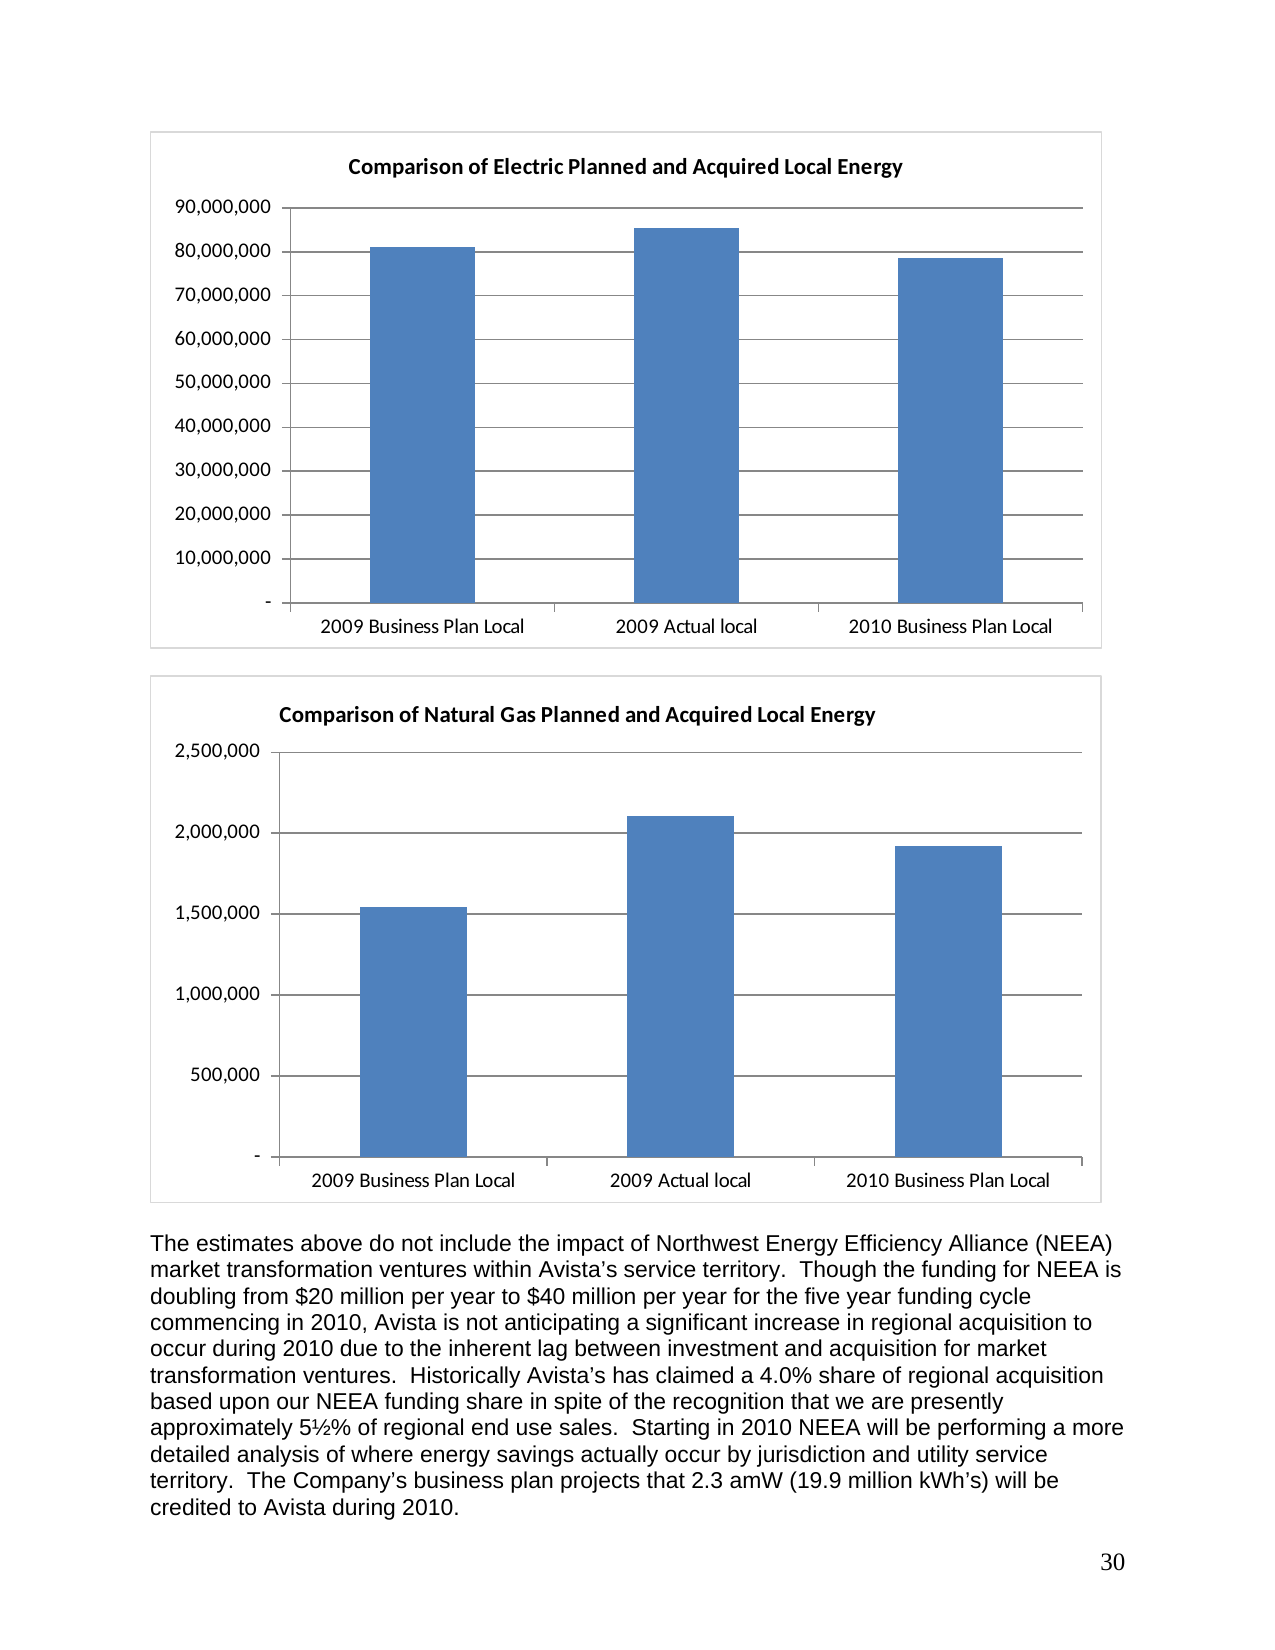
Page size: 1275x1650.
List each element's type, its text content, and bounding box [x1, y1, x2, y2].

text The estimates above do not include the impact of Northwest Energy Efficiency Alliance (NEEA) market transformation ventures within Avista’s service territory. Though the funding for NEEA is doubling from $20 million per year to $40 million per year for the five year funding cycle commencing in 2010, Avista is not anticipating a significant increase in regional acquisition to occur during 2010 due to the inherent lag between investment and acquisition for market transformation ventures. Historically Avista’s has claimed a 4.0% share of regional acquisition based upon our NEEA funding share in spite of the recognition that we are presently approximately 5½% of regional end use sales. Starting in 2010 NEEA will be performing a more detailed analysis of where energy savings actually occur by jurisdiction and utility service territory. The Company’s business plan projects that 2.3 amW (19.9 million kWh’s) will be credited to Avista during 2010. [150, 1230, 1125, 1520]
